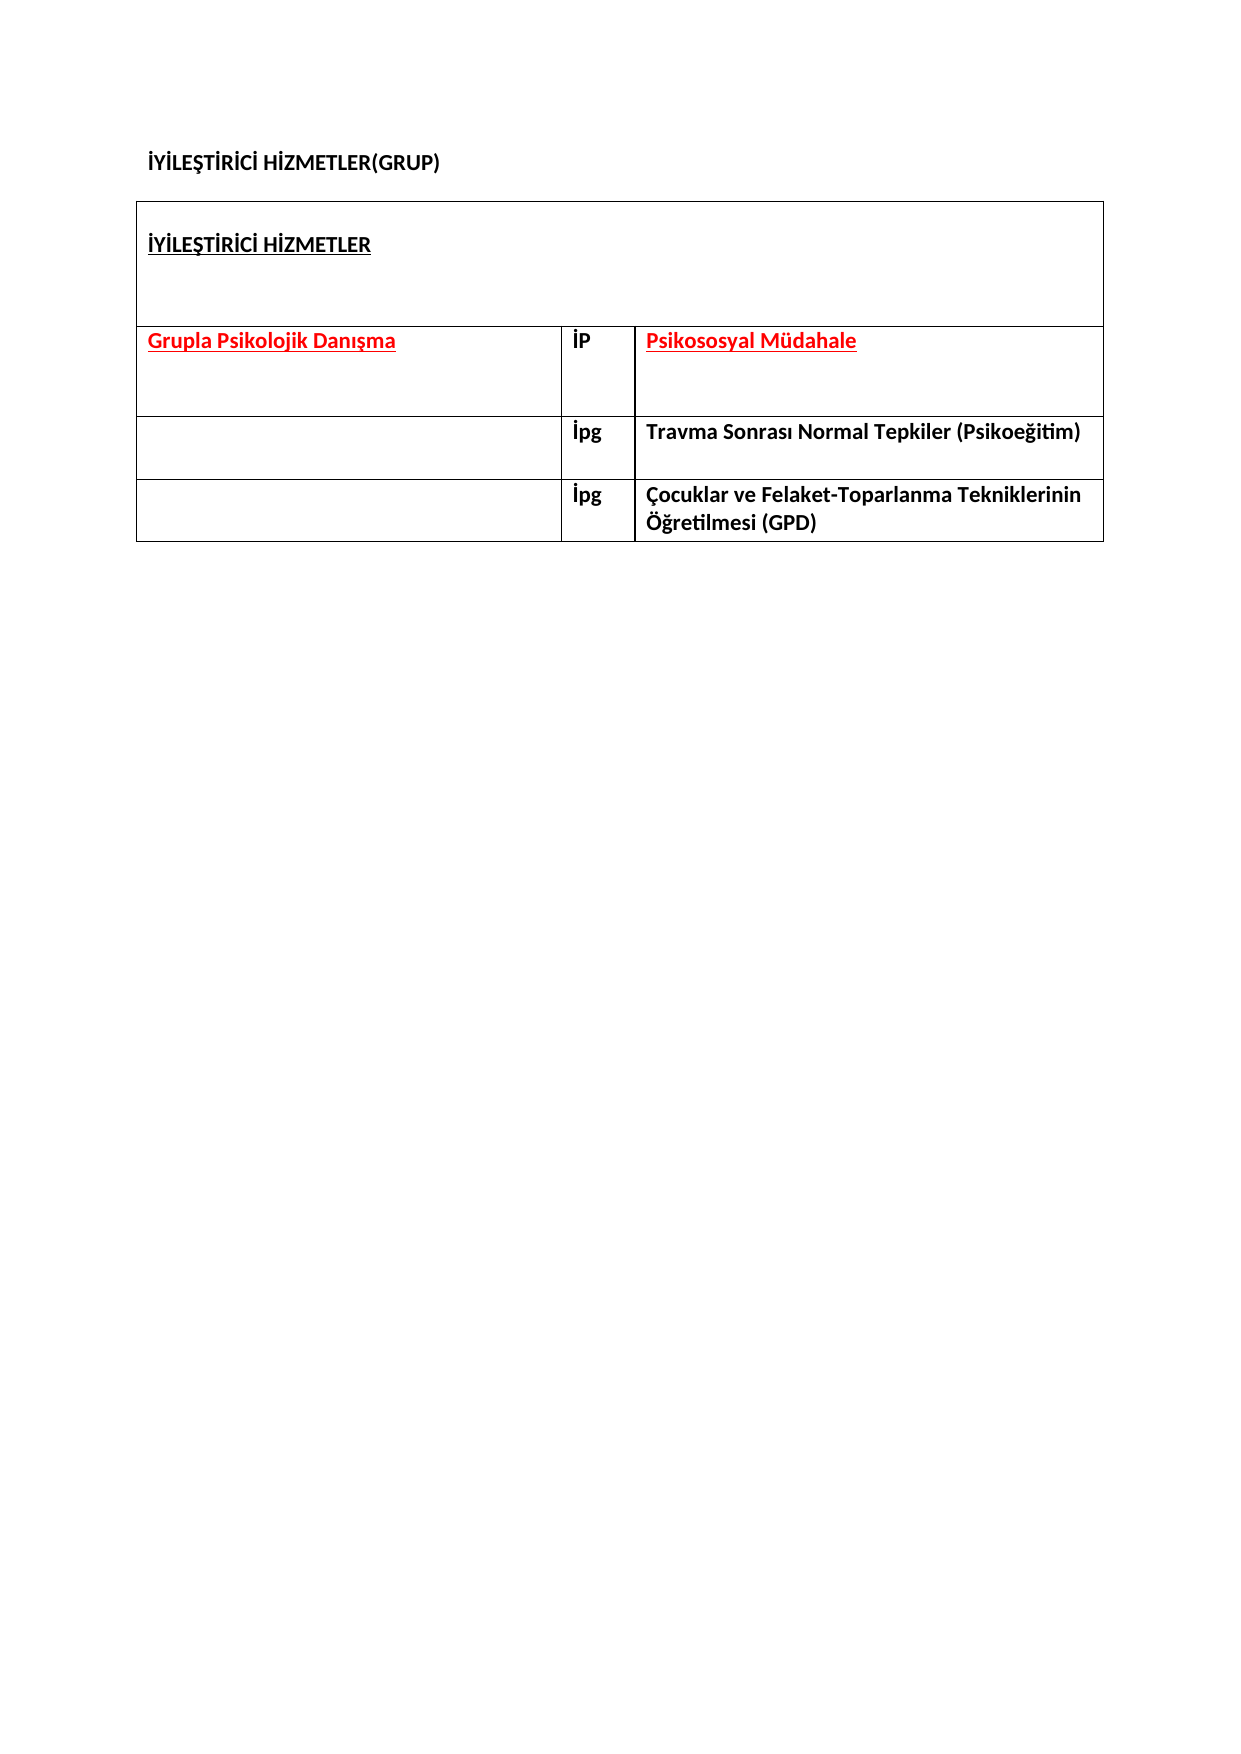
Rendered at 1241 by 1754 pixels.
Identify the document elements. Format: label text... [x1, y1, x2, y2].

table_cell [137, 417, 561, 479]
table_header İYİLEŞTİRİCİ HİZMETLER [137, 202, 1103, 326]
table_cell İpg [562, 417, 634, 479]
table_cell Çocuklar ve Felaket-Toparlanma Tekniklerinin Öğretilmesi (GPD) [636, 480, 1103, 541]
text İYİLEŞTİRİCİ HİZMETLER(GRUP) [148, 148, 1093, 176]
table_cell İpg [562, 480, 634, 541]
table_cell İP [562, 327, 634, 416]
table_cell Psikososyal Müdahale [636, 327, 1103, 416]
table_cell Grupla Psikolojik Danışma [137, 327, 561, 416]
table_cell Travma Sonrası Normal Tepkiler (Psikoeğitim) [636, 417, 1103, 479]
table_cell [137, 480, 561, 541]
